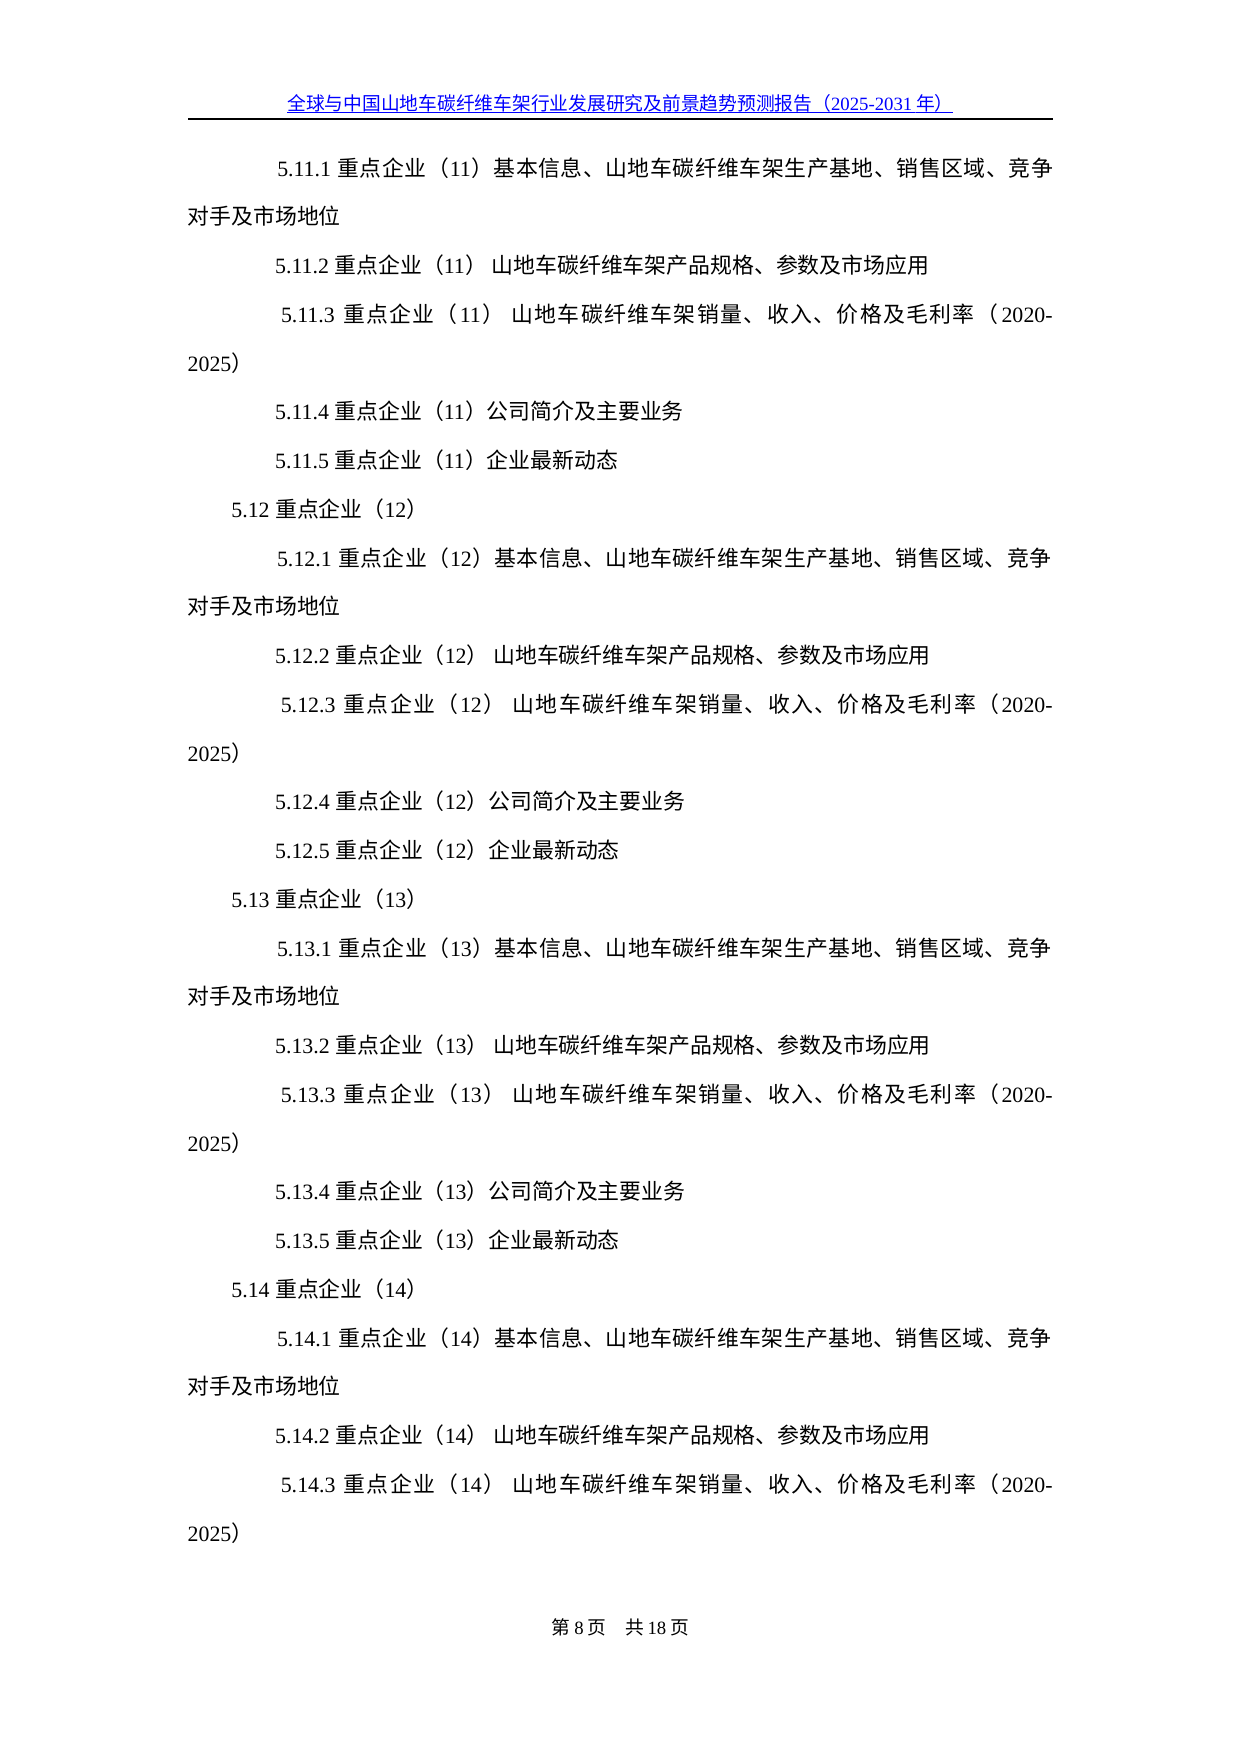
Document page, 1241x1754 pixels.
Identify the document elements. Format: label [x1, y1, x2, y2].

text [187, 150, 1053, 1548]
